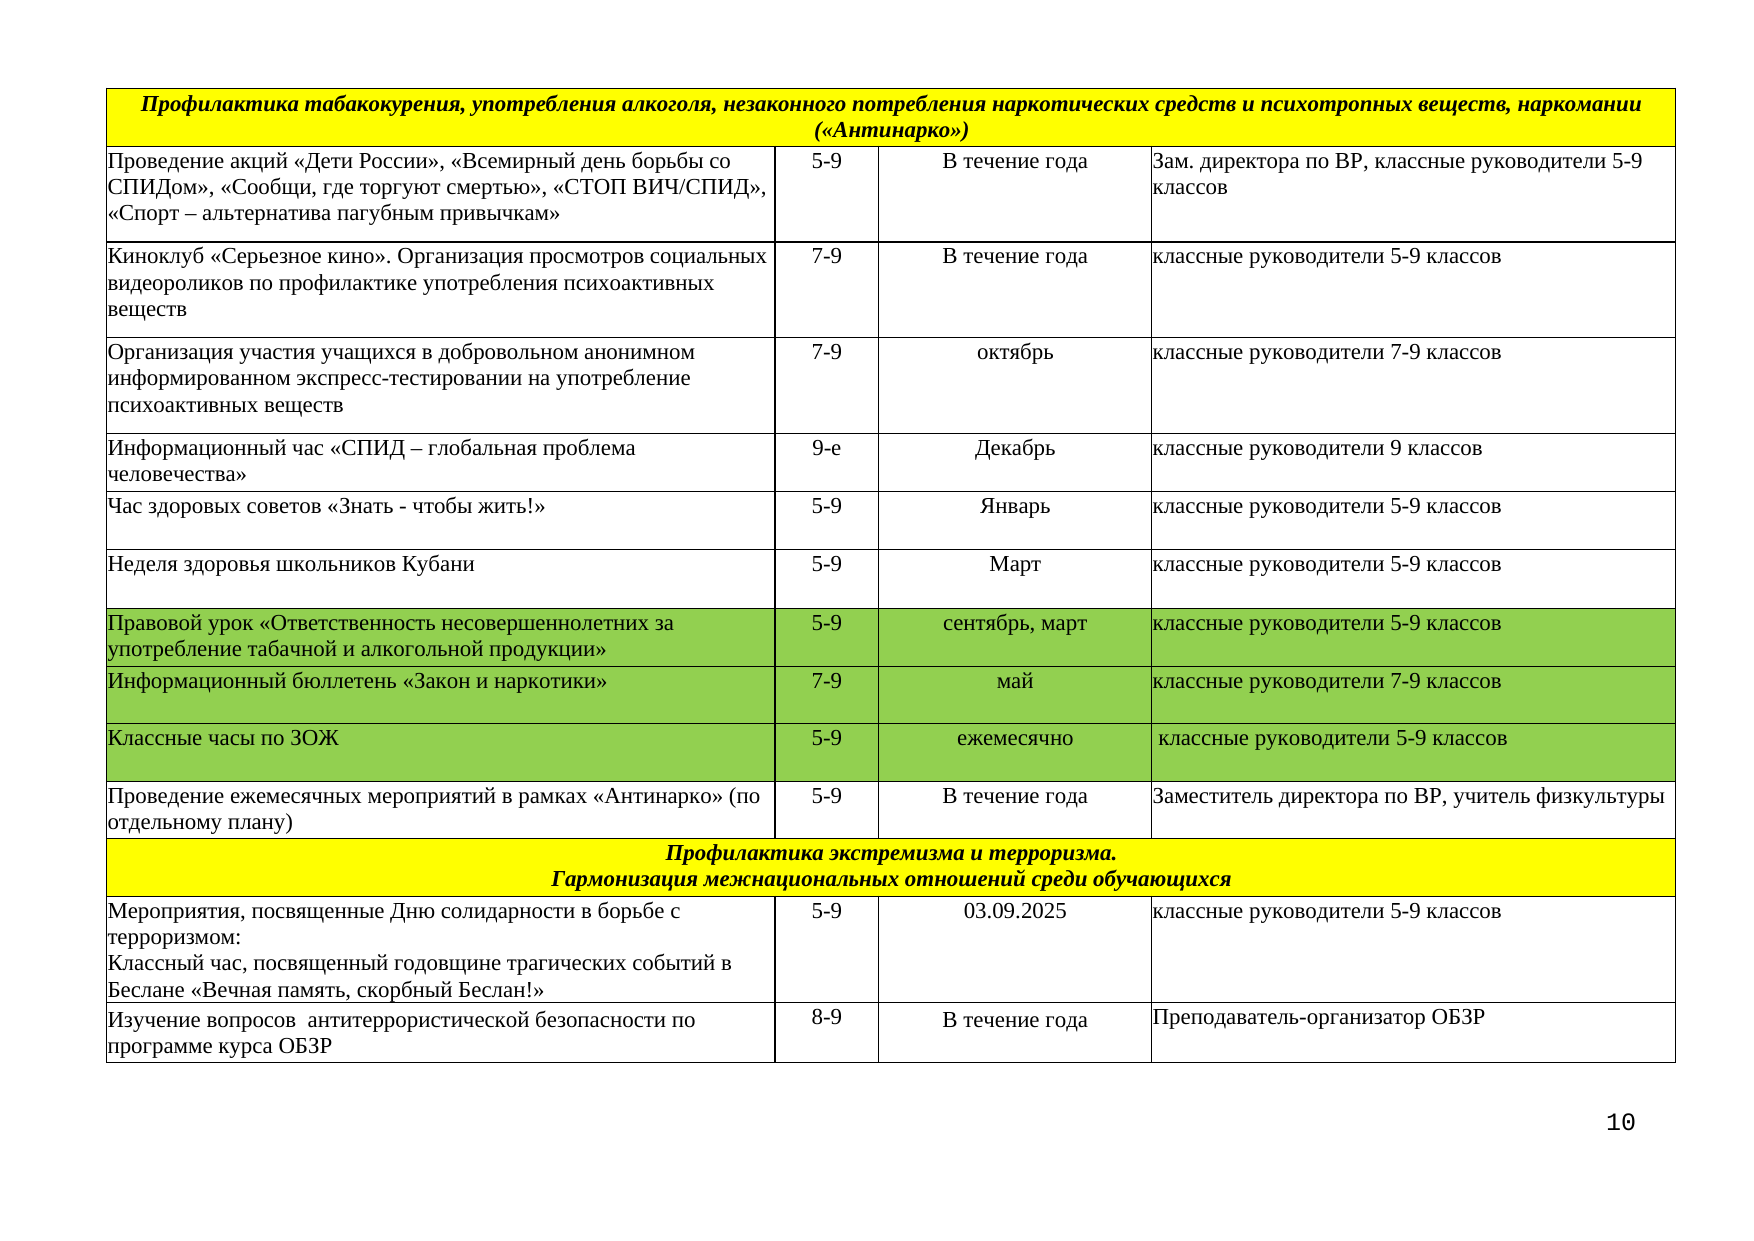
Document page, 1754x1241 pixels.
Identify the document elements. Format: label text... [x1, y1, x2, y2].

table_cell Заместитель директора по ВР, учитель физкультуры [1152, 782, 1675, 838]
table_cell В течение года [879, 1003, 1151, 1062]
table_cell 8-9 [776, 1003, 878, 1062]
table_cell Март [879, 550, 1151, 608]
table_cell 03.09.2025 [879, 897, 1151, 1002]
table_cell классные руководители 5-9 классов [1152, 243, 1675, 337]
table_cell классные руководители 5-9 классов [1152, 609, 1675, 666]
table_cell Час здоровых советов «Знать - чтобы жить!» [107, 492, 774, 549]
table_cell Правовой урок «Ответственность несовершеннолетних за употребление табачной и алкогольной продукции» [107, 609, 774, 666]
table_cell Январь [879, 492, 1151, 549]
table_cell Киноклуб «Серьезное кино». Организация просмотров социальных видеороликов по профилактике употребления психоактивных веществ [107, 243, 774, 337]
table_cell Преподаватель-организатор ОБЗР [1152, 1003, 1675, 1062]
table_cell классные руководители 7-9 классов [1152, 338, 1675, 433]
table_cell Проведение акций «Дети России», «Всемирный день борьбы со СПИДом», «Сообщи, где торгуют смертью», «СТОП ВИЧ/СПИД», «Спорт – альтернатива пагубным привычкам» [107, 147, 774, 241]
table_cell В течение года [879, 243, 1151, 337]
table_cell классные руководители 5-9 классов [1152, 897, 1675, 1002]
table_cell 5-9 [776, 782, 878, 838]
table_cell классные руководители 5-9 классов [1152, 550, 1675, 608]
table_cell 5-9 [776, 147, 878, 241]
table_cell Неделя здоровья школьников Кубани [107, 550, 774, 608]
table_cell Изучение вопросов антитеррористической безопасности по программе курса ОБЗР [107, 1003, 774, 1062]
table_cell Профилактика табакокурения, употребления алкоголя, незаконного потребления наркотических средств и психотропных веществ, наркомании («Антинарко») [107, 89, 1675, 146]
table_cell сентябрь, март [879, 609, 1151, 666]
table_cell Организация участия учащихся в добровольном анонимном информированном экспресс-тестировании на употребление психоактивных веществ [107, 338, 774, 433]
table_cell Информационный бюллетень «Закон и наркотики» [107, 667, 774, 723]
table_cell 7-9 [776, 667, 878, 723]
table_cell Информационный час «СПИД – глобальная проблема человечества» [107, 434, 774, 491]
table_cell Декабрь [879, 434, 1151, 491]
table_cell Мероприятия, посвященные Дню солидарности в борьбе с терроризмом: Классный час, посвященный годовщине трагических событий в Беслане «Вечная память, скорбный Беслан!» [107, 897, 774, 1002]
table_cell ежемесячно [879, 724, 1151, 781]
table_cell Зам. директора по ВР, классные руководители 5-9 классов [1152, 147, 1675, 241]
table_cell классные руководители 9 классов [1152, 434, 1675, 491]
table_cell В течение года [879, 782, 1151, 838]
table_cell 5-9 [776, 609, 878, 666]
table_cell Профилактика экстремизма и терроризма. Гармонизация межнациональных отношений среди обучающихся [107, 839, 1675, 896]
table_cell 9-е [776, 434, 878, 491]
table_cell 7-9 [776, 243, 878, 337]
table_cell 5-9 [776, 550, 878, 608]
table_cell 5-9 [776, 724, 878, 781]
table_cell Классные часы по ЗОЖ [107, 724, 774, 781]
table_cell 5-9 [776, 492, 878, 549]
table_cell Проведение ежемесячных мероприятий в рамках «Антинарко» (по отдельному плану) [107, 782, 774, 838]
table_cell 5-9 [776, 897, 878, 1002]
table_cell классные руководители 7-9 классов [1152, 667, 1675, 723]
table_cell октябрь [879, 338, 1151, 433]
table_cell май [879, 667, 1151, 723]
table_cell 7-9 [776, 338, 878, 433]
table_cell классные руководители 5-9 классов [1152, 492, 1675, 549]
table_cell классные руководители 5-9 классов [1152, 724, 1675, 781]
table_cell В течение года [879, 147, 1151, 241]
